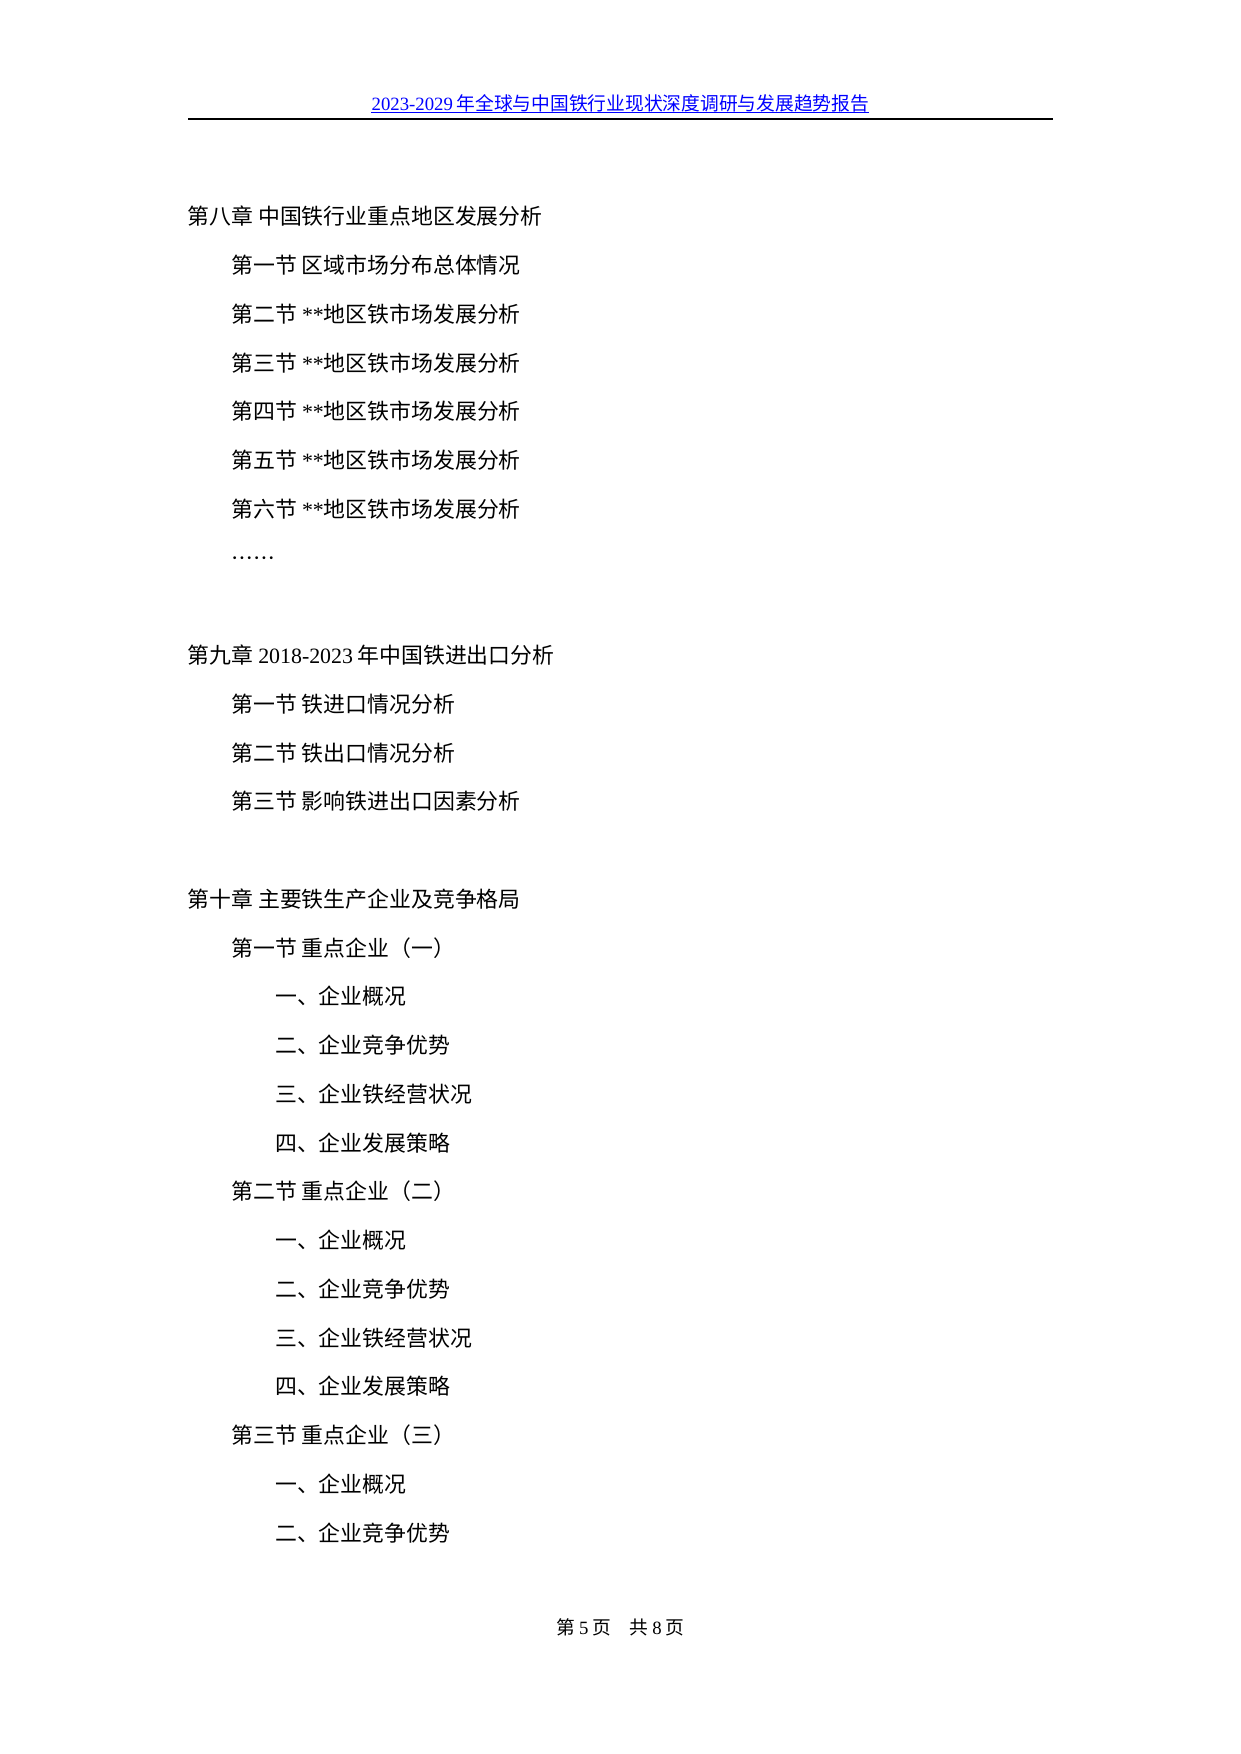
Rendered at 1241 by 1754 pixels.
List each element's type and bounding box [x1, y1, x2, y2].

text [187, 150, 1053, 1548]
